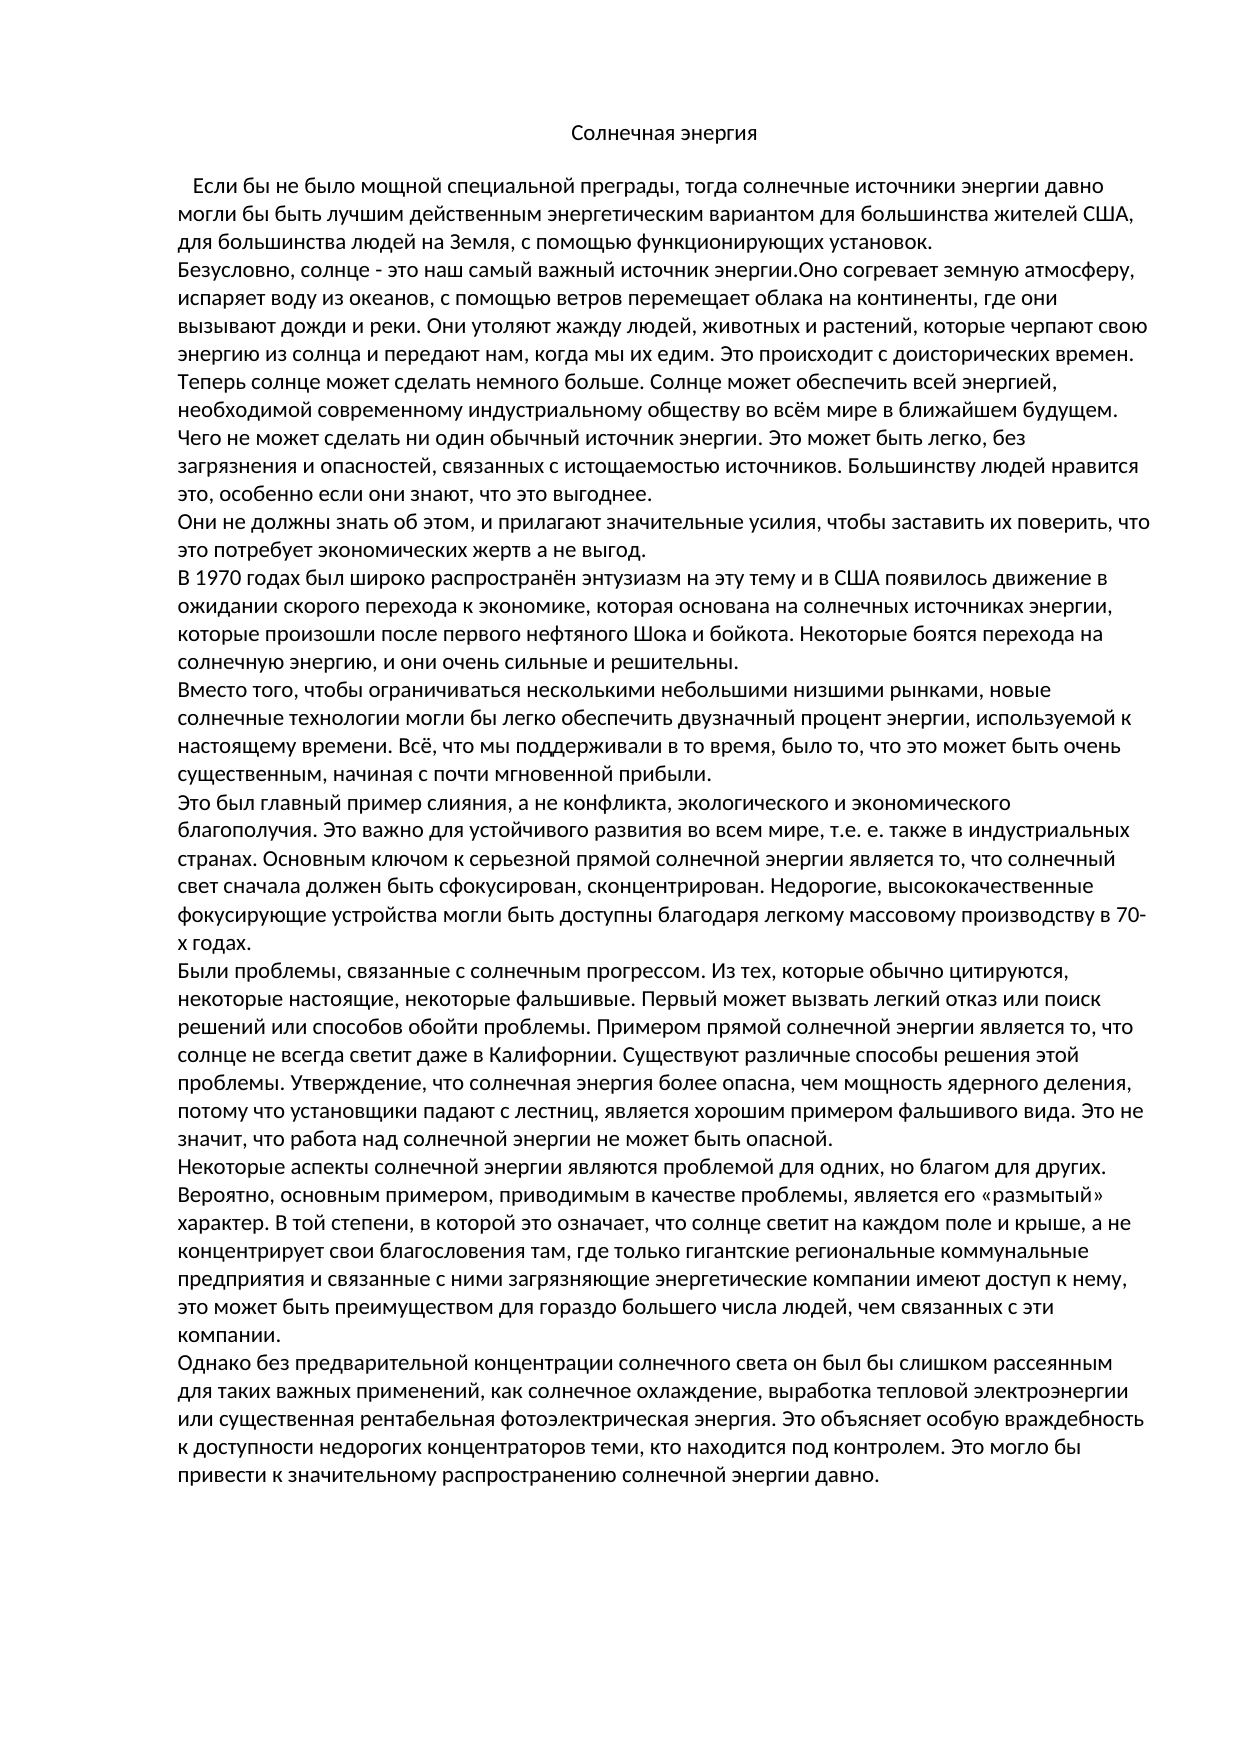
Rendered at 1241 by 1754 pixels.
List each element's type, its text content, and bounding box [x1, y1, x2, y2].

text Они не должны знать об этом, и прилагают значительные усилия, чтобы заставить их поверить, что это потребует экономических жертв а не выгод. [177, 507, 1152, 563]
text Безусловно, солнце - это наш самый важный источник энергии.Оно согревает земную атмосферу, испаряет воду из океанов, с помощью ветров перемещает облака на континенты, где они вызывают дожди и реки. Они утоляют жажду людей, животных и растений, которые черпают свою энергию из солнца и передают нам, когда мы их едим. Это происходит с доисторических времен. Теперь солнце может сделать немного больше. Солнце может обеспечить всей энергией, необходимой современному индустриальному обществу во всём мире в ближайшем будущем. Чего не может сделать ни один обычный источник энергии. Это может быть легко, без загрязнения и опасностей, связанных с истощаемостью источников. Большинству людей нравится это, особенно если они знают, что это выгоднее. [177, 255, 1152, 507]
text В 1970 годах был широко распространён энтузиазм на эту тему и в США появилось движение в ожидании скорого перехода к экономике, которая основана на солнечных источниках энергии, которые произошли после первого нефтяного Шока и бойкота. Некоторые боятся перехода на солнечную энергию, и они очень сильные и решительны. [177, 563, 1152, 676]
text Если бы не было мощной специальной преграды, тогда солнечные источники энергии давно могли бы быть лучшим действенным энергетическим вариантом для большинства жителей США, для большинства людей на Земля, с помощью функционирующих установок. [177, 171, 1152, 255]
text Однако без предварительной концентрации солнечного света он был бы слишком рассеянным для таких важных применений, как солнечное охлаждение, выработка тепловой электроэнергии или существенная рентабельная фотоэлектрическая энергия. Это объясняет особую враждебность к доступности недорогих концентраторов теми, кто находится под контролем. Это могло бы привести к значительному распространению солнечной энергии давно. [177, 1348, 1152, 1488]
text Были проблемы, связанные с солнечным прогрессом. Из тех, которые обычно цитируются, некоторые настоящие, некоторые фальшивые. Первый может вызвать легкий отказ или поиск решений или способов обойти проблемы. Примером прямой солнечной энергии является то, что солнце не всегда светит даже в Калифорнии. Существуют различные способы решения этой проблемы. Утверждение, что солнечная энергия более опасна, чем мощность ядерного деления, потому что установщики падают с лестниц, является хорошим примером фальшивого вида. Это не значит, что работа над солнечной энергии не может быть опасной. [177, 956, 1152, 1152]
text Это был главный пример слияния, а не конфликта, экологического и экономического благополучия. Это важно для устойчивого развития во всем мире, т.е. е. также в индустриальных странах. Основным ключом к серьезной прямой солнечной энергии является то, что солнечный свет сначала должен быть сфокусирован, сконцентрирован. Недорогие, высококачественные фокусирующие устройства могли быть доступны благодаря легкому массовому производству в 70-х годах. [177, 788, 1152, 956]
text Некоторые аспекты солнечной энергии являются проблемой для одних, но благом для других. Вероятно, основным примером, приводимым в качестве проблемы, является его «размытый» характер. В той степени, в которой это означает, что солнце светит на каждом поле и крыше, а не концентрирует свои благословения там, где только гигантские региональные коммунальные предприятия и связанные с ними загрязняющие энергетические компании имеют доступ к нему, это может быть преимуществом для гораздо большего числа людей, чем связанных с эти компании. [177, 1152, 1152, 1348]
text Вместо того, чтобы ограничиваться несколькими небольшими низшими рынками, новые солнечные технологии могли бы легко обеспечить двузначный процент энергии, используемой к настоящему времени. Всё, что мы поддерживали в то время, было то, что это может быть очень существенным, начиная с почти мгновенной прибыли. [177, 676, 1152, 788]
text Солнечная энергия [177, 118, 1152, 146]
